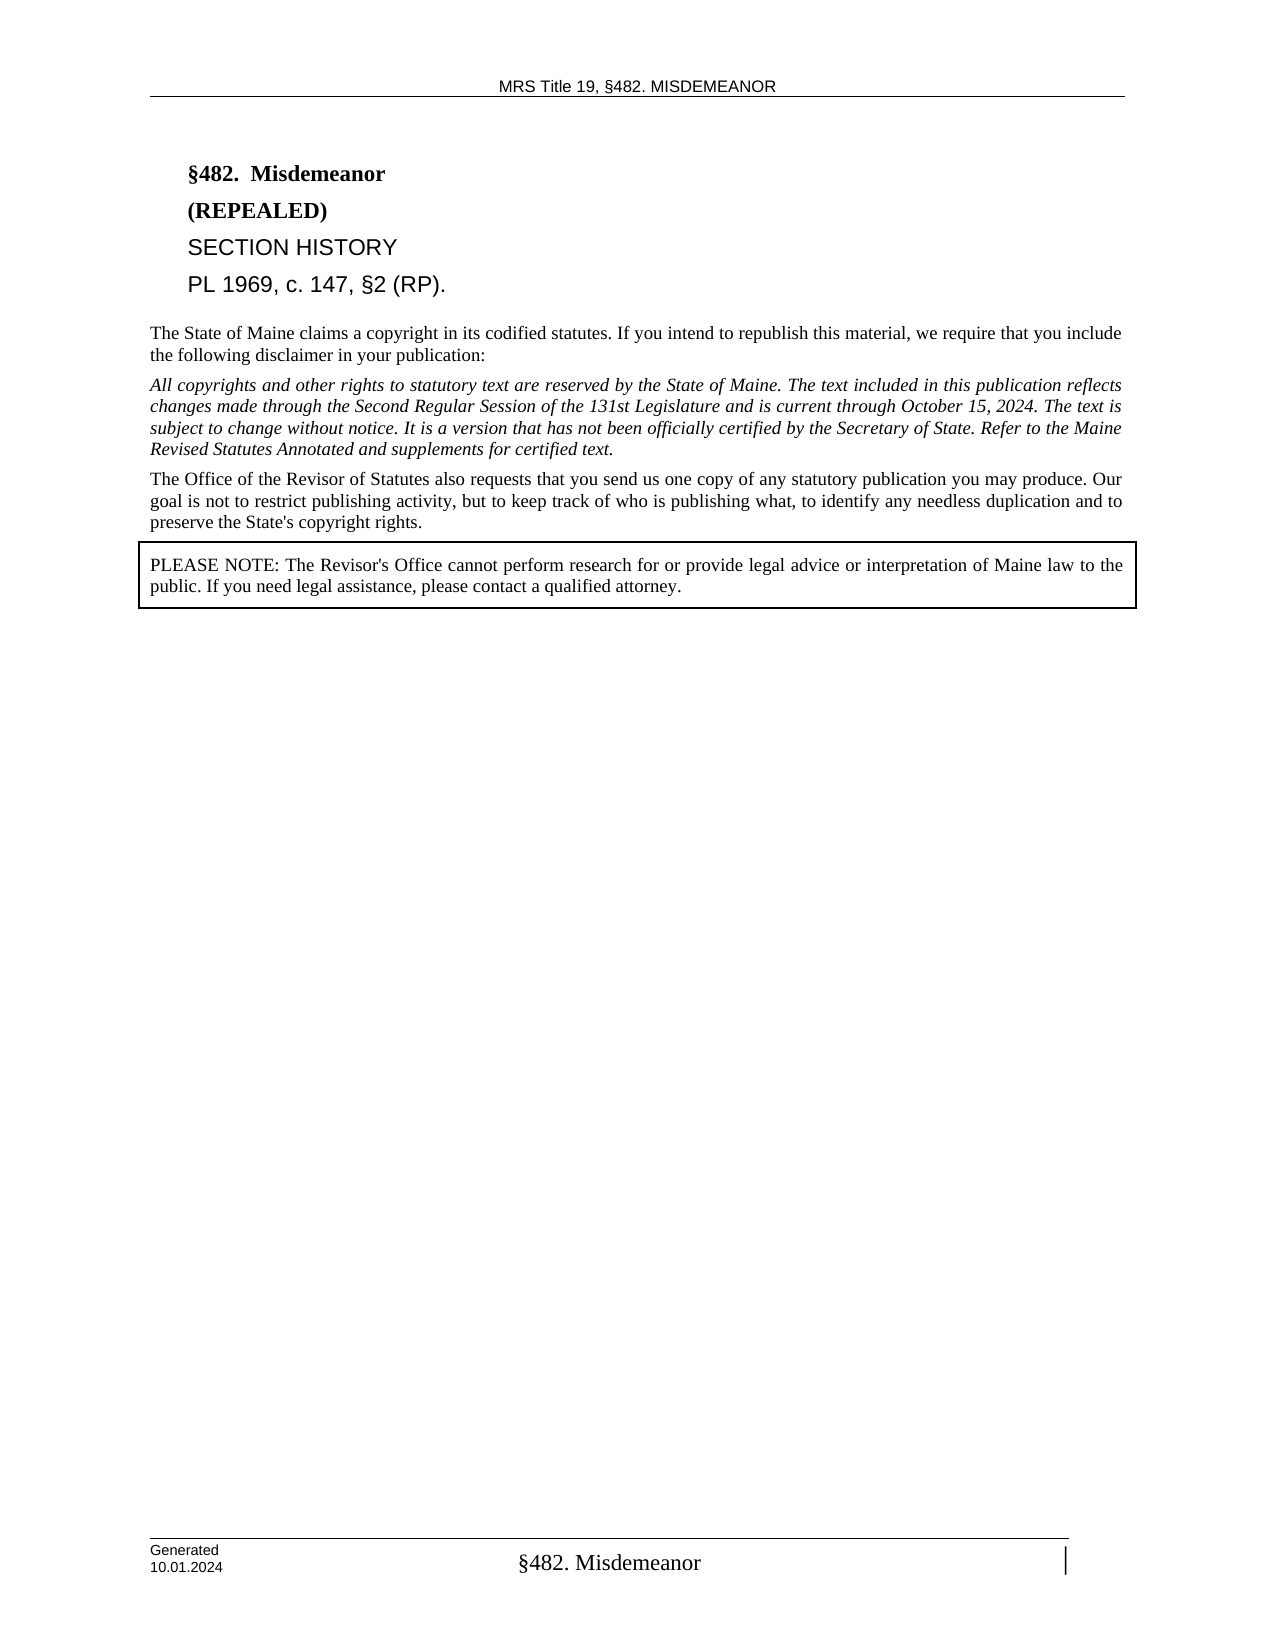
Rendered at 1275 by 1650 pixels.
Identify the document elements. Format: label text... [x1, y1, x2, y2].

text All copyrights and other rights to statutory text are reserved by the State of Maine. The text included in this publication reflects changes made through the Second Regular Session of the 131st Legislature and is current through October 15, 2024 . The text is subject to change without notice. It is a version that has not been officially certified by the Secretary of State. Refer to the Maine Revised Statutes Annotated and supplements for certified text. [150, 373, 1125, 460]
text §482. Misdemeanor [187, 160, 1125, 187]
text The State of Maine claims a copyright in its codified statutes. If you intend to republish this material, we require that you include the following disclaimer in your publication: [150, 322, 1125, 365]
text SECTION HISTORY [187, 234, 1125, 260]
text PL 1969, c. 147, §2 (RP). [187, 271, 1125, 297]
text (REPEALED) [187, 197, 1125, 223]
text The Office of the Revisor of Statutes also requests that you send us one copy of any statutory publication you may produce. Our goal is not to restrict publishing activity, but to keep track of who is publishing what, to identify any needless duplication and to preserve the State's copyright rights. [150, 468, 1125, 533]
text PLEASE NOTE: The Revisor's Office cannot perform research for or provide legal advice or interpretation of Maine law to the public. If you need legal assistance, please contact a qualified attorney. [140, 543, 1135, 607]
